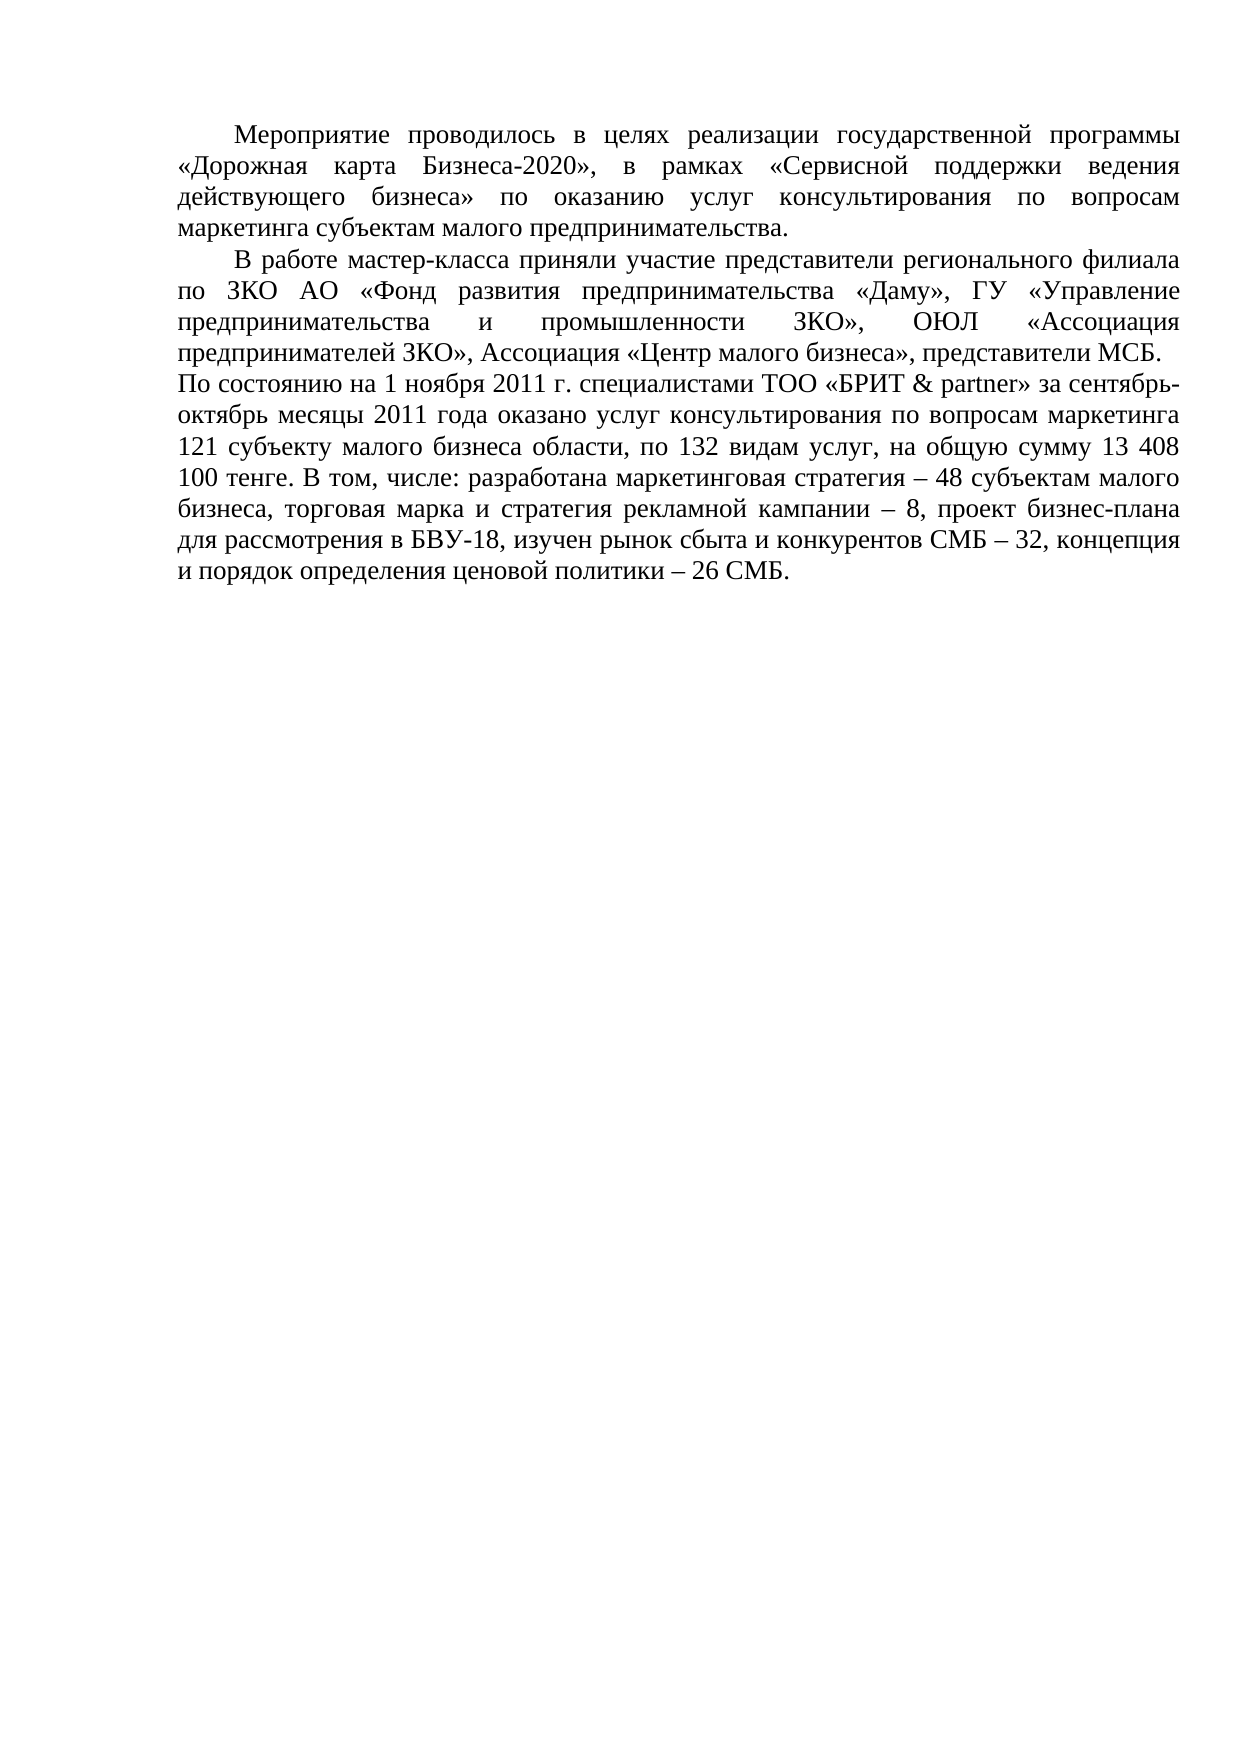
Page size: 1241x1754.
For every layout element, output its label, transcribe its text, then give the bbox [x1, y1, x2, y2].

text В работе мастер-класса приняли участие представители регионального филиала по ЗКО АО «Фонд развития предпринимательства «Даму», ГУ «Управление предпринимательства и промышленности ЗКО», ОЮЛ «Ассоциация предпринимателей ЗКО», Ассоциация «Центр малого бизнеса», представители МСБ. [177, 243, 1181, 367]
text По состоянию на 1 ноября . специалистами ТОО «БРИТ & partner» за сентябрь-октябрь месяцы 2011 года оказано услуг консультирования по вопросам маркетинга 121 субъекту малого бизнеса области, по 132 видам услуг, на общую сумму 13 408 100 тенге. В том, числе: разработана маркетинговая стратегия – 48 субъектам малого бизнеса, торговая марка и стратегия рекламной кампании – 8, проект бизнес-плана для рассмотрения в БВУ-18, изучен рынок сбыта и конкурентов СМБ – 32, концепция и порядок определения ценовой политики – 26 СМБ. [177, 367, 1181, 585]
text Мероприятие проводилось в целях реализации государственной программы «Дорожная карта Бизнеса-2020», в рамках «Сервисной поддержки ведения действующего бизнеса» по оказанию услуг консультирования по вопросам маркетинга субъектам малого предпринимательства. [177, 118, 1181, 243]
